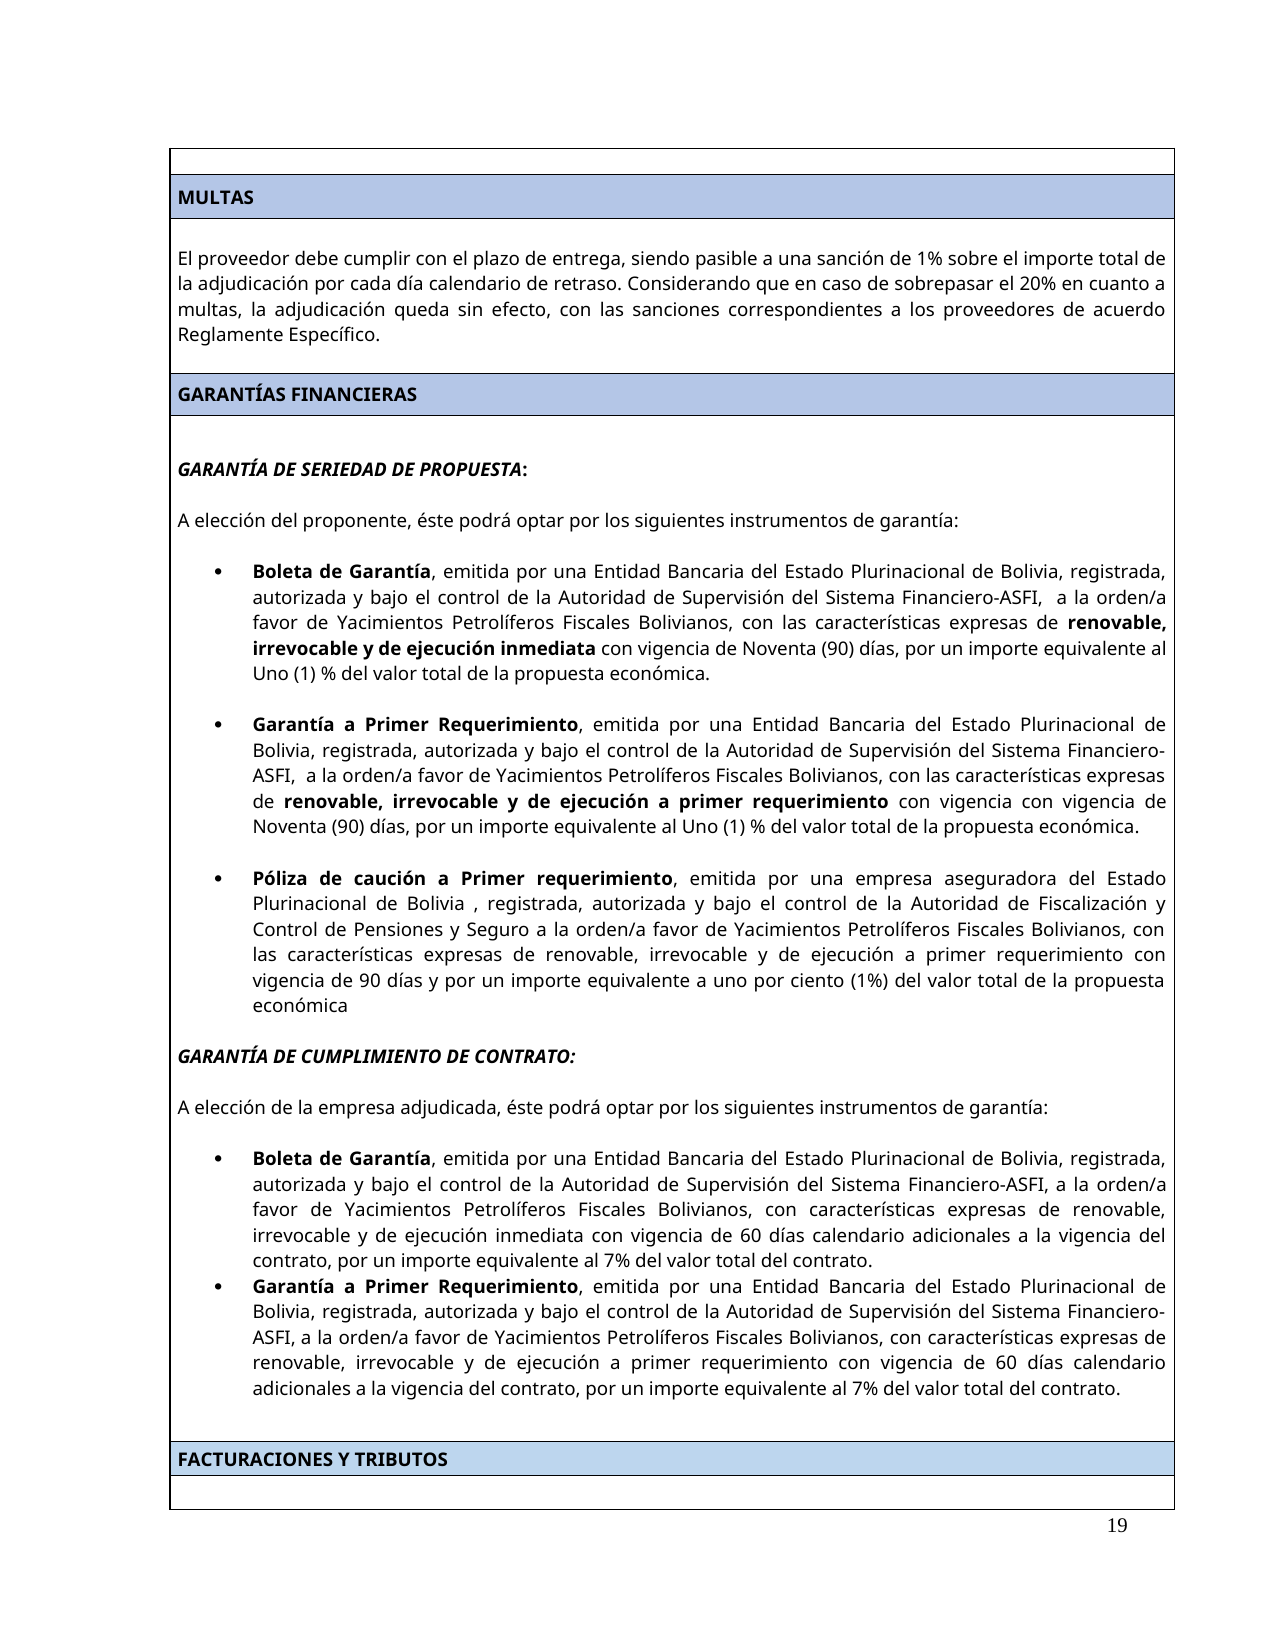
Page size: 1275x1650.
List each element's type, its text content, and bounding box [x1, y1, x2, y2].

table_cell FACTURACIONES Y TRIBUTOS [171, 1442, 1174, 1475]
table_cell GARANTÍA DE SERIEDAD DE PROPUESTA: A elección del proponente, éste podrá optar por los siguientes instrumentos de garantía: Boleta de Garantía, emitida por una Entidad Bancaria del Estado Plurinacional de Bolivia, registrada, autorizada y bajo el control de la Autoridad de Supervisión del Sistema Financiero-ASFI, a la orden/a favor de Yacimientos Petrolíferos Fiscales Bolivianos, con las características expresas de renovable, irrevocable y de ejecución inmediata con vigencia de Noventa (90) días, por un importe equivalente al Uno (1) % del valor total de la propuesta económica. Garantía a Primer Requerimiento, emitida por una Entidad Bancaria del Estado Plurinacional de Bolivia, registrada, autorizada y bajo el control de la Autoridad de Supervisión del Sistema Financiero-ASFI, a la orden/a favor de Yacimientos Petrolíferos Fiscales Bolivianos, con las características expresas de renovable, irrevocable y de ejecución a primer requerimiento con vigencia con vigencia de Noventa (90) días, por un importe equivalente al Uno (1) % del valor total de la propuesta económica. Póliza de caución a Primer requerimiento, emitida por una empresa aseguradora del Estado Plurinacional de Bolivia , registrada, autorizada y bajo el control de la Autoridad de Fiscalización y Control de Pensiones y Seguro a la orden/a favor de Yacimientos Petrolíferos Fiscales Bolivianos, con las características expresas de renovable, irrevocable y de ejecución a primer requerimiento con vigencia de 90 días y por un importe equivalente a uno por ciento (1%) del valor total de la propuesta económica GARANTÍA DE CUMPLIMIENTO DE CONTRATO: A elección de la empresa adjudicada, éste podrá optar por los siguientes instrumentos de garantía: Boleta de Garantía, emitida por una Entidad Bancaria del Estado Plurinacional de Bolivia, registrada, autorizada y bajo el control de la Autoridad de Supervisión del Sistema Financiero-ASFI, a la orden/a favor de Yacimientos Petrolíferos Fiscales Bolivianos, con características expresas de renovable, irrevocable y de ejecución inmediata con vigencia de 60 días calendario adicionales a la vigencia del contrato, por un importe equivalente al 7% del valor total del contrato. Garantía a Primer Requerimiento, emitida por una Entidad Bancaria del Estado Plurinacional de Bolivia, registrada, autorizada y bajo el control de la Autoridad de Supervisión del Sistema Financiero-ASFI, a la orden/a favor de Yacimientos Petrolíferos Fiscales Bolivianos, con características expresas de renovable, irrevocable y de ejecución a primer requerimiento con vigencia de 60 días calendario adicionales a la vigencia del contrato, por un importe equivalente al 7% del valor total del contrato. [171, 416, 1174, 1441]
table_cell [171, 1476, 1174, 1509]
table_cell GARANTÍAS FINANCIERAS [171, 374, 1174, 415]
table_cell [171, 149, 1174, 174]
table_cell MULTAS [171, 175, 1174, 218]
table_cell El proveedor debe cumplir con el plazo de entrega, siendo pasible a una sanción de 1% sobre el importe total de la adjudicación por cada día calendario de retraso. Considerando que en caso de sobrepasar el 20% en cuanto a multas, la adjudicación queda sin efecto, con las sanciones correspondientes a los proveedores de acuerdo Reglamente Específico. [171, 219, 1174, 372]
